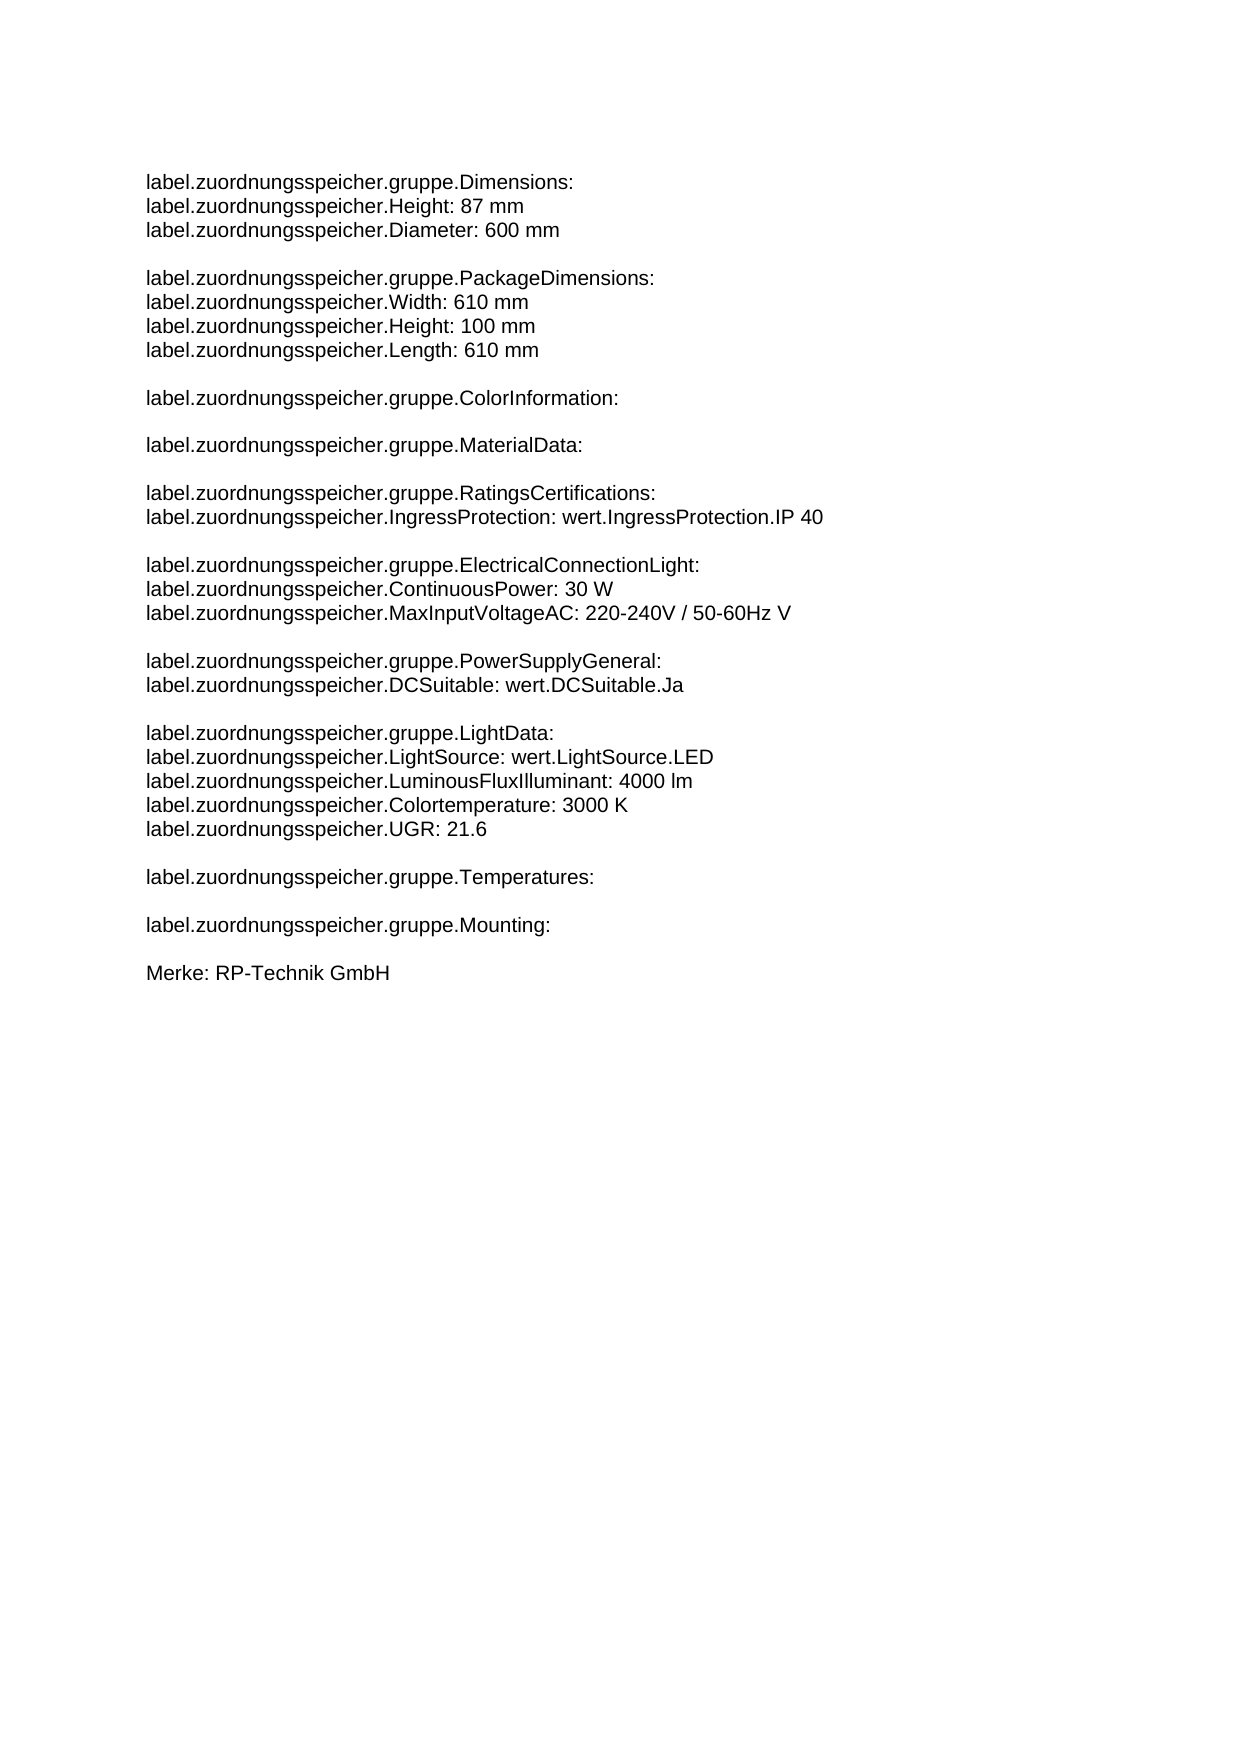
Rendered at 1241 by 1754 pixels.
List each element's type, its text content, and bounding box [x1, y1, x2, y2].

text label.zuordnungsspeicher.LuminousFluxIlluminant: 4000 lm [146, 769, 1094, 793]
text label.zuordnungsspeicher.Height: 87 mm [146, 194, 1094, 218]
text label.zuordnungsspeicher.gruppe.RatingsCertifications: [146, 481, 1094, 505]
text label.zuordnungsspeicher.Colortemperature: 3000 K [146, 793, 1094, 817]
text label.zuordnungsspeicher.MaxInputVoltageAC: 220-240V / 50-60Hz V [146, 601, 1094, 625]
text label.zuordnungsspeicher.gruppe.LightData: [146, 721, 1094, 745]
text label.zuordnungsspeicher.Diameter: 600 mm [146, 218, 1094, 242]
text label.zuordnungsspeicher.gruppe.PackageDimensions: [146, 266, 1094, 289]
text label.zuordnungsspeicher.gruppe.ElectricalConnectionLight: [146, 553, 1094, 577]
text label.zuordnungsspeicher.gruppe.MaterialData: [146, 433, 1094, 457]
text label.zuordnungsspeicher.LightSource: wert.LightSource.LED [146, 745, 1094, 769]
text label.zuordnungsspeicher.ContinuousPower: 30 W [146, 577, 1094, 601]
text label.zuordnungsspeicher.gruppe.Temperatures: [146, 864, 1094, 888]
text label.zuordnungsspeicher.IngressProtection: wert.IngressProtection.IP 40 [146, 505, 1094, 529]
text label.zuordnungsspeicher.DCSuitable: wert.DCSuitable.Ja [146, 673, 1094, 697]
text label.zuordnungsspeicher.gruppe.ColorInformation: [146, 385, 1094, 409]
text label.zuordnungsspeicher.Height: 100 mm [146, 313, 1094, 337]
text label.zuordnungsspeicher.Width: 610 mm [146, 289, 1094, 313]
text label.zuordnungsspeicher.UGR: 21.6 [146, 817, 1094, 841]
text Merke: RP-Technik GmbH [146, 960, 1094, 984]
text label.zuordnungsspeicher.gruppe.PowerSupplyGeneral: [146, 649, 1094, 673]
text label.zuordnungsspeicher.gruppe.Dimensions: [146, 170, 1094, 194]
text label.zuordnungsspeicher.Length: 610 mm [146, 337, 1094, 361]
text label.zuordnungsspeicher.gruppe.Mounting: [146, 912, 1094, 936]
